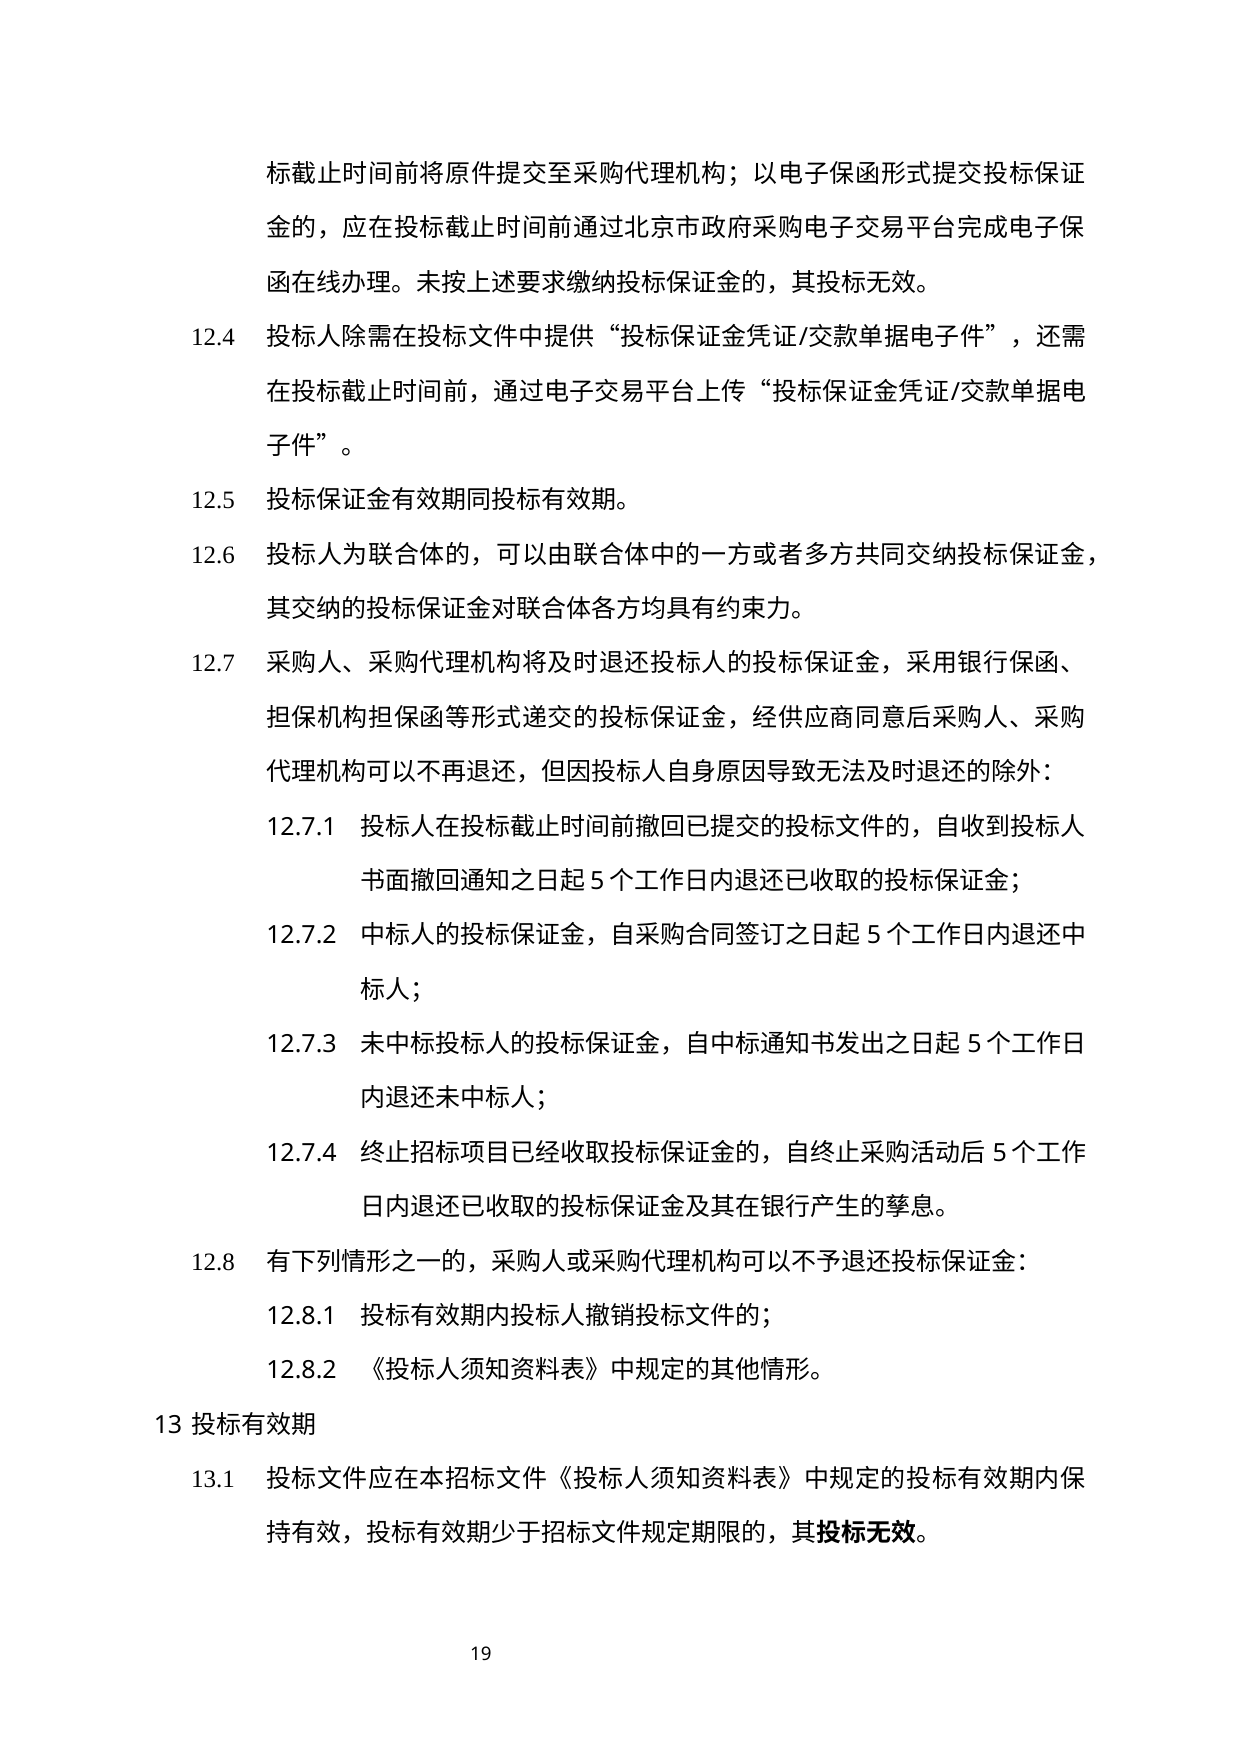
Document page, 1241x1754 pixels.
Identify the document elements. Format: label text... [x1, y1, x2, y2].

list 中标人的投标保证金，自采购合同签订之日起5个工作日内退还中标人； [266, 915, 1087, 1005]
list 投标保证金有效期同投标有效期。 [191, 480, 1087, 516]
list 有下列情形之一的，采购人或采购代理机构可以不予退还投标保证金： [191, 1241, 1087, 1277]
list 《投标人须知资料表》中规定的其他情形。 [266, 1350, 1087, 1386]
list 投标人除需在投标文件中提供“投标保证金凭证/交款单据电子件”，还需在投标截止时间前，通过电子交易平台上传“投标保证金凭证/交款单据电子件”。 [191, 317, 1087, 462]
list 未中标投标人的投标保证金，自中标通知书发出之日起5个工作日内退还未中标人； [266, 1023, 1087, 1114]
list 投标人在投标截止时间前撤回已提交的投标文件的，自收到投标人书面撤回通知之日起5个工作日内退还已收取的投标保证金； [266, 806, 1087, 897]
list 终止招标项目已经收取投标保证金的，自终止采购活动后5个工作日内退还已收取的投标保证金及其在银行产生的孳息。 [266, 1132, 1087, 1223]
list 采购人、采购代理机构将及时退还投标人的投标保证金，采用银行保函、担保机构担保函等形式递交的投标保证金，经供应商同意后采购人、采购代理机构可以不再退还，但因投标人自身原因导致无法及时退还的除外： [191, 643, 1087, 788]
list 投标有效期内投标人撤销投标文件的； [266, 1295, 1087, 1332]
list 投标文件应在本招标文件《投标人须知资料表》中规定的投标有效期内保持有效，投标有效期少于招标文件规定期限的，其投标无效。 [191, 1458, 1087, 1549]
list 投标人为联合体的，可以由联合体中的一方或者多方共同交纳投标保证金，其交纳的投标保证金对联合体各方均具有约束力。 [191, 534, 1087, 625]
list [191, 153, 1087, 298]
list 投标有效期 [153, 1404, 1087, 1440]
